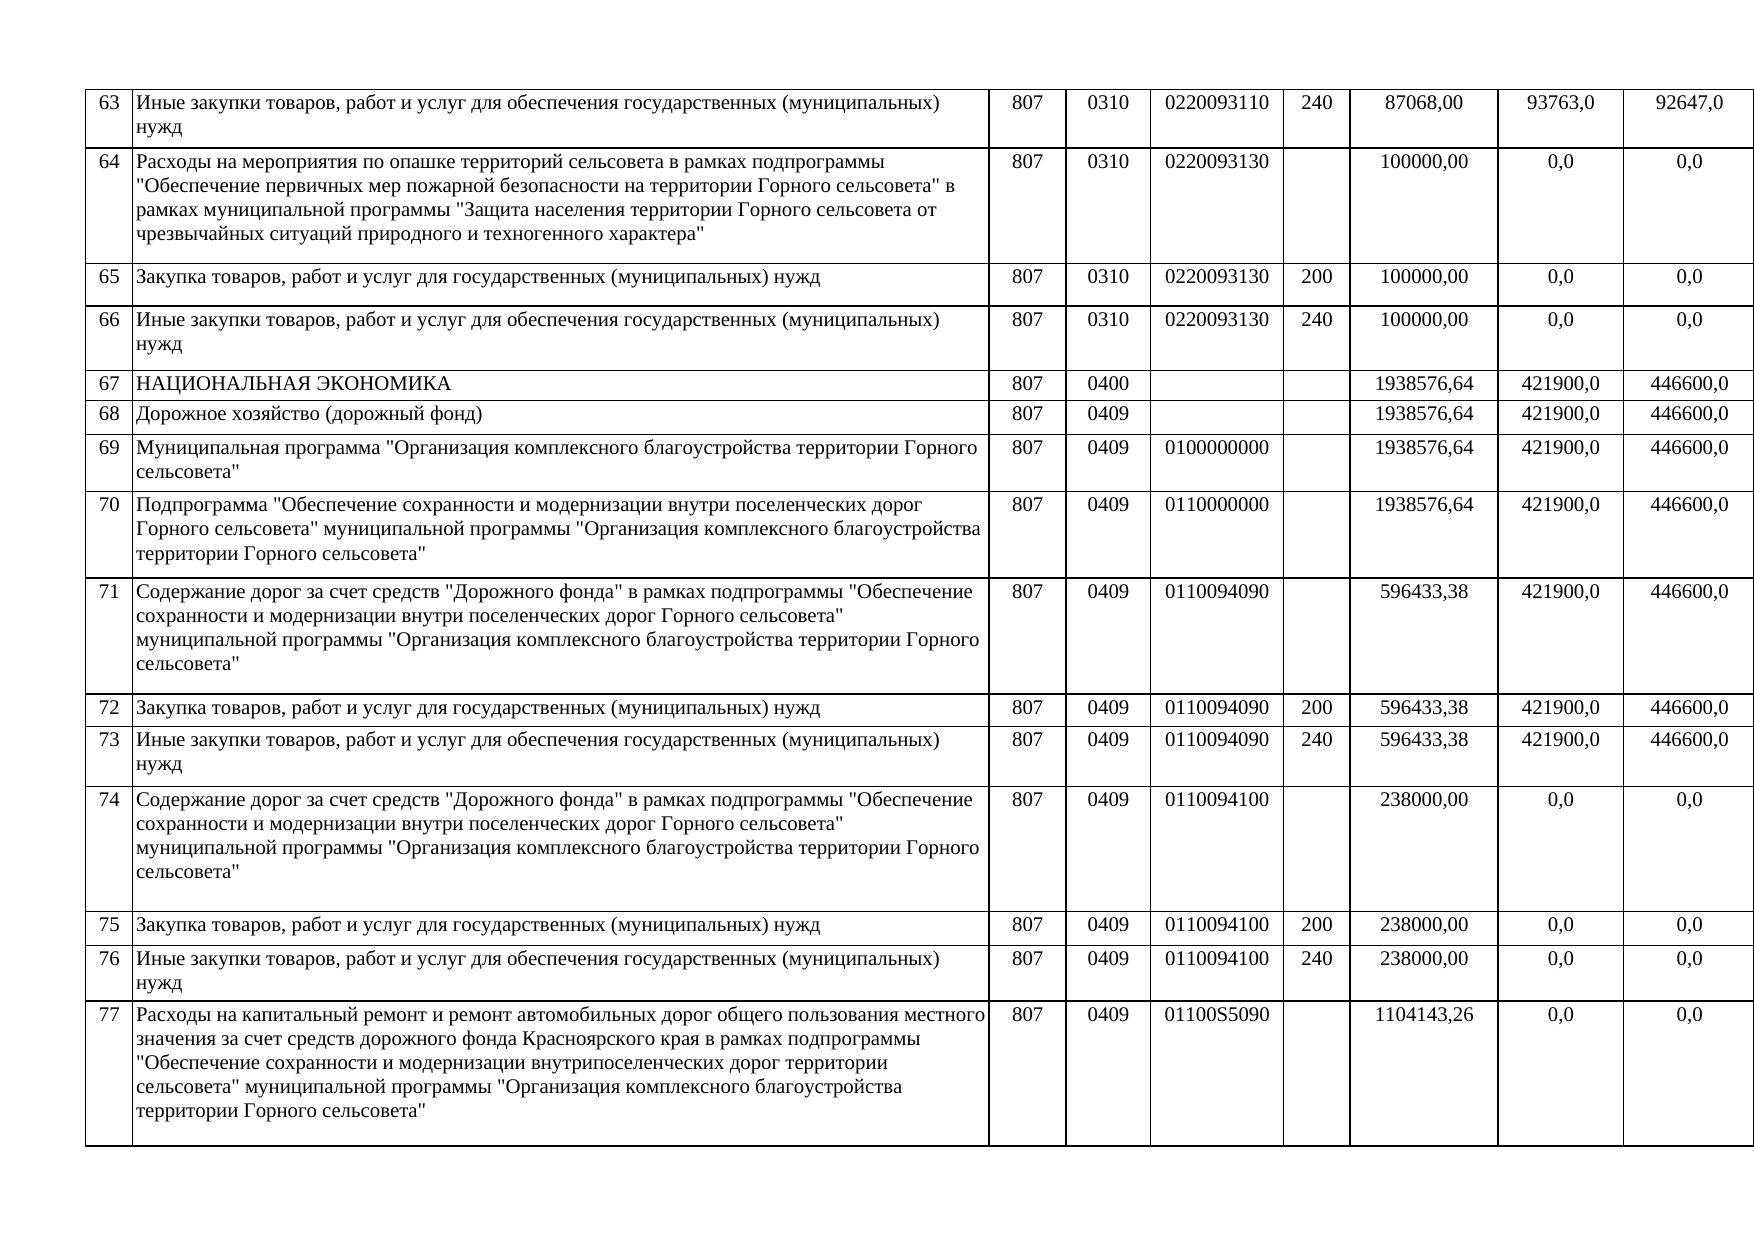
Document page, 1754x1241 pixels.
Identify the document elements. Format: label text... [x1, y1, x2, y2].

table_cell 807 [990, 579, 1065, 693]
table_cell 68 [86, 401, 132, 433]
table_cell 100000,00 [1351, 307, 1497, 369]
table_cell [1284, 371, 1349, 399]
table_cell 421900,0 [1499, 727, 1623, 786]
table_cell Содержание дорог за счет средств "Дорожного фонда" в рамках подпрограммы "Обеспечение сохранности и модернизации внутри поселенческих дорог Горного сельсовета" муниципальной программы "Организация комплексного благоустройства территории Горного сельсовета" [133, 579, 988, 693]
table_cell 807 [990, 946, 1065, 1000]
table_cell Закупка товаров, работ и услуг для государственных (муниципальных) нужд [133, 264, 988, 305]
table_cell 63 [86, 90, 132, 147]
table_cell [1151, 401, 1283, 433]
table_cell Расходы на мероприятия по опашке территорий сельсовета в рамках подпрограммы "Обеспечение первичных мер пожарной безопасности на территории Горного сельсовета" в рамках муниципальной программы "Защита населения территории Горного сельсовета от чрезвычайных ситуаций природного и техногенного характера" [133, 149, 988, 263]
table_cell 0310 [1067, 90, 1150, 147]
table_cell 0409 [1067, 695, 1150, 726]
table_cell 73 [86, 727, 132, 786]
table_cell 0110094090 [1151, 695, 1283, 726]
table_cell 240 [1284, 727, 1349, 786]
table_cell 93763,0 [1499, 90, 1623, 147]
table_cell 807 [990, 307, 1065, 369]
table_cell 0100000000 [1151, 435, 1283, 491]
table_cell 200 [1284, 264, 1349, 305]
table_cell Закупка товаров, работ и услуг для государственных (муниципальных) нужд [133, 695, 988, 726]
table_cell 69 [86, 435, 132, 491]
table_cell 0,0 [1499, 946, 1623, 1000]
table_cell 807 [990, 264, 1065, 305]
table_cell 421900,0 [1499, 371, 1623, 399]
table_cell 446600,0 [1624, 435, 1753, 491]
table_cell 0110094090 [1151, 579, 1283, 693]
table_cell 76 [86, 946, 132, 1000]
table_cell 1938576,64 [1351, 435, 1497, 491]
table_cell 87068,00 [1351, 90, 1497, 147]
table_cell Муниципальная программа "Организация комплексного благоустройства территории Горного сельсовета" [133, 435, 988, 491]
table_cell 92647,0 [1624, 90, 1753, 147]
table_cell 446600,0 [1624, 579, 1753, 693]
table_cell 0,0 [1499, 787, 1623, 911]
table_cell 0409 [1067, 787, 1150, 911]
table_cell 65 [86, 264, 132, 305]
table_cell 807 [990, 401, 1065, 433]
table_cell 421900,0 [1499, 492, 1623, 577]
table_cell 0220093130 [1151, 307, 1283, 369]
table_cell [1284, 401, 1349, 433]
table_cell 71 [86, 579, 132, 693]
table_cell Подпрограмма "Обеспечение сохранности и модернизации внутри поселенческих дорог Горного сельсовета" муниципальной программы "Организация комплексного благоустройства территории Горного сельсовета" [133, 492, 988, 577]
table_cell 446600,0 [1624, 401, 1753, 433]
table_cell 0220093110 [1151, 90, 1283, 147]
table_cell 67 [86, 371, 132, 399]
table_cell 0,0 [1624, 307, 1753, 369]
table_cell 0409 [1067, 579, 1150, 693]
table_cell 0220093130 [1151, 149, 1283, 263]
table_cell 1104143,26 [1351, 1002, 1497, 1145]
table_cell 0409 [1067, 727, 1150, 786]
table_cell 596433,38 [1351, 727, 1497, 786]
table_cell 0409 [1067, 492, 1150, 577]
table_cell 0110000000 [1151, 492, 1283, 577]
table_cell 0110094100 [1151, 946, 1283, 1000]
table_cell [1284, 435, 1349, 491]
table_cell 0,0 [1499, 307, 1623, 369]
table_cell 70 [86, 492, 132, 577]
table_cell 807 [990, 727, 1065, 786]
table_cell 807 [990, 695, 1065, 726]
table_cell 807 [990, 149, 1065, 263]
table_cell 0,0 [1624, 787, 1753, 911]
table_cell 0,0 [1499, 912, 1623, 945]
table_cell 0,0 [1624, 1002, 1753, 1145]
table_cell 77 [86, 1002, 132, 1145]
table_cell 74 [86, 787, 132, 911]
table_cell 64 [86, 149, 132, 263]
table_cell 596433,38 [1351, 579, 1497, 693]
table_cell 238000,00 [1351, 912, 1497, 945]
table_cell 240 [1284, 946, 1349, 1000]
table_cell 0409 [1067, 435, 1150, 491]
table_cell 596433,38 [1351, 695, 1497, 726]
table_cell 0409 [1067, 946, 1150, 1000]
table_cell [1284, 149, 1349, 263]
table_cell 0409 [1067, 401, 1150, 433]
table_cell 446600,0 [1624, 695, 1753, 726]
table_cell 0310 [1067, 149, 1150, 263]
table_cell Иные закупки товаров, работ и услуг для обеспечения государственных (муниципальных) нужд [133, 727, 988, 786]
table_cell [1151, 371, 1283, 399]
table_cell 807 [990, 435, 1065, 491]
table_cell 807 [990, 492, 1065, 577]
table_cell 1938576,64 [1351, 371, 1497, 399]
table_cell 200 [1284, 695, 1349, 726]
table_cell Содержание дорог за счет средств "Дорожного фонда" в рамках подпрограммы "Обеспечение сохранности и модернизации внутри поселенческих дорог Горного сельсовета" муниципальной программы "Организация комплексного благоустройства территории Горного сельсовета" [133, 787, 988, 911]
table_cell 807 [990, 90, 1065, 147]
table_cell 0110094100 [1151, 912, 1283, 945]
table_cell 446600,0 [1624, 727, 1753, 786]
table_cell Иные закупки товаров, работ и услуг для обеспечения государственных (муниципальных) нужд [133, 946, 988, 1000]
table_cell Иные закупки товаров, работ и услуг для обеспечения государственных (муниципальных) нужд [133, 90, 988, 147]
table_cell Дорожное хозяйство (дорожный фонд) [133, 401, 988, 433]
table_cell 100000,00 [1351, 264, 1497, 305]
table_cell 238000,00 [1351, 946, 1497, 1000]
table_cell 75 [86, 912, 132, 945]
table_cell 0,0 [1624, 264, 1753, 305]
table_cell 66 [86, 307, 132, 369]
table_cell 0310 [1067, 307, 1150, 369]
table_cell 421900,0 [1499, 579, 1623, 693]
table_cell 807 [990, 787, 1065, 911]
table_cell 238000,00 [1351, 787, 1497, 911]
table_cell НАЦИОНАЛЬНАЯ ЭКОНОМИКА [133, 371, 988, 399]
table_cell Иные закупки товаров, работ и услуг для обеспечения государственных (муниципальных) нужд [133, 307, 988, 369]
table_cell 807 [990, 912, 1065, 945]
table_cell 1938576,64 [1351, 492, 1497, 577]
table_cell 446600,0 [1624, 371, 1753, 399]
table_cell [1284, 579, 1349, 693]
table_cell 0,0 [1499, 1002, 1623, 1145]
table_cell 807 [990, 1002, 1065, 1145]
table_cell 01100S5090 [1151, 1002, 1283, 1145]
table_cell Расходы на капитальный ремонт и ремонт автомобильных дорог общего пользования местного значения за счет средств дорожного фонда Красноярского края в рамках подпрограммы "Обеспечение сохранности и модернизации внутрипоселенческих дорог территории сельсовета" муниципальной программы "Организация комплексного благоустройства территории Горного сельсовета" [133, 1002, 988, 1145]
table_cell Закупка товаров, работ и услуг для государственных (муниципальных) нужд [133, 912, 988, 945]
table_cell 1938576,64 [1351, 401, 1497, 433]
table_cell 0400 [1067, 371, 1150, 399]
table_cell 0110094090 [1151, 727, 1283, 786]
table_cell 0,0 [1624, 149, 1753, 263]
table_cell 0220093130 [1151, 264, 1283, 305]
table_cell 0409 [1067, 912, 1150, 945]
table_cell [1284, 492, 1349, 577]
table_cell 100000,00 [1351, 149, 1497, 263]
table_cell 0,0 [1624, 946, 1753, 1000]
table_cell [1284, 1002, 1349, 1145]
table_cell 421900,0 [1499, 435, 1623, 491]
table_cell 0,0 [1624, 912, 1753, 945]
table_cell 0,0 [1499, 149, 1623, 263]
table_cell 240 [1284, 90, 1349, 147]
table_cell [1284, 787, 1349, 911]
table_cell 0409 [1067, 1002, 1150, 1145]
table_cell 807 [990, 371, 1065, 399]
table_cell 200 [1284, 912, 1349, 945]
table_cell 446600,0 [1624, 492, 1753, 577]
table_cell 421900,0 [1499, 695, 1623, 726]
table_cell 72 [86, 695, 132, 726]
table_cell 0,0 [1499, 264, 1623, 305]
table_cell 421900,0 [1499, 401, 1623, 433]
table_cell 0310 [1067, 264, 1150, 305]
table_cell 240 [1284, 307, 1349, 369]
table_cell 0110094100 [1151, 787, 1283, 911]
